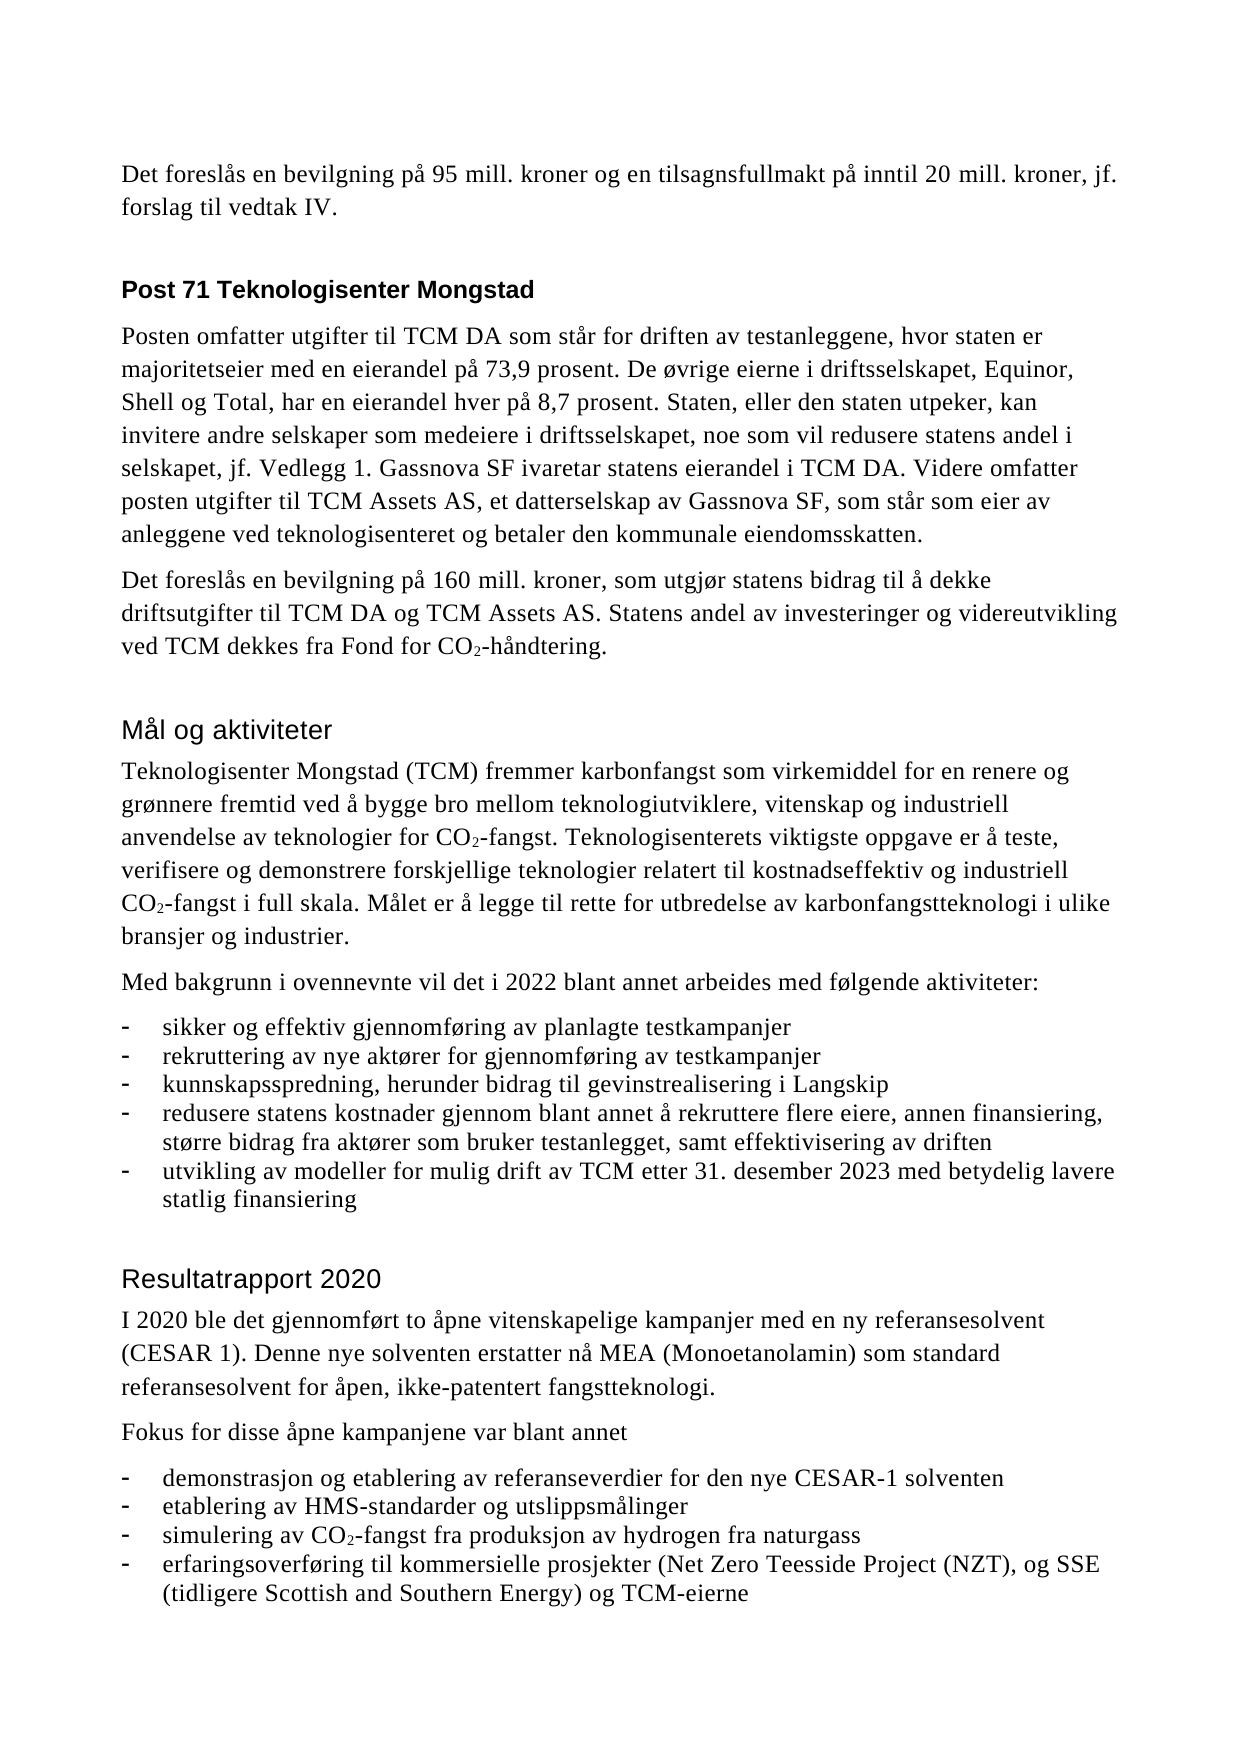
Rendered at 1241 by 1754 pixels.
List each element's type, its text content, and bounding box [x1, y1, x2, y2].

text Post 71 Teknologisenter Mongstad [121, 276, 1119, 304]
text Resultatrapport 2020 [121, 1263, 1119, 1294]
list rekruttering av nye aktører for gjennomføring av testkampanjer [121, 1041, 1119, 1069]
list etablering av HMS-standarder og utslippsmålinger [121, 1491, 1119, 1520]
text Det foreslås en bevilgning på 95 mill. kroner og en tilsagnsfullmakt på inntil 20 mill. kroner, jf. forslag til vedtak IV. [121, 159, 1119, 221]
list simulering av CO2-fangst fra produksjon av hydrogen fra naturgass [121, 1520, 1119, 1549]
list erfaringsoverføring til kommersielle prosjekter (Net Zero Teesside Project (NZT), og SSE (tidligere Scottish and Southern Energy) og TCM-eierne [121, 1549, 1119, 1606]
list sikker og effektiv gjennomføring av planlagte testkampanjer [121, 1012, 1119, 1041]
text Det foreslås en bevilgning på 160 mill. kroner, som utgjør statens bidrag til å dekke driftsutgifter til TCM DA og TCM Assets AS. Statens andel av investeringer og videreutvikling ved TCM dekkes fra Fond for CO2-håndtering. [121, 565, 1119, 659]
text Mål og aktiviteter [121, 714, 1119, 745]
list demonstrasjon og etablering av referanseverdier for den nye CESAR-1 solventen [121, 1463, 1119, 1491]
list redusere statens kostnader gjennom blant annet å rekruttere flere eiere, annen finansiering, større bidrag fra aktører som bruker testanlegget, samt effektivisering av driften [121, 1098, 1119, 1156]
text Med bakgrunn i ovennevnte vil det i 2022 blant annet arbeides med følgende aktiviteter: [121, 967, 1119, 995]
list kunnskapsspredning, herunder bidrag til gevinstrealisering i Langskip [121, 1069, 1119, 1098]
text Fokus for disse åpne kampanjene var blant annet [121, 1417, 1119, 1446]
list utvikling av modeller for mulig drift av TCM etter 31. desember 2023 med betydelig lavere statlig finansiering [121, 1156, 1119, 1213]
text Teknologisenter Mongstad (TCM) fremmer karbonfangst som virkemiddel for en renere og grønnere fremtid ved å bygge bro mellom teknologiutviklere, vitenskap og industriell anvendelse av teknologier for CO2-fangst. Teknologisenterets viktigste oppgave er å teste, verifisere og demonstrere forskjellige teknologier relatert til kostnadseffektiv og industriell CO2-fangst i full skala. Målet er å legge til rette for utbredelse av karbonfangstteknologi i ulike bransjer og industrier. [121, 756, 1119, 950]
text Posten omfatter utgifter til TCM DA som står for driften av testanleggene, hvor staten er majoritetseier med en eierandel på 73,9 prosent. De øvrige eierne i driftsselskapet, Equinor, Shell og Total, har en eierandel hver på 8,7 prosent. Staten, eller den staten utpeker, kan invitere andre selskaper som medeiere i driftsselskapet, noe som vil redusere statens andel i selskapet, jf. Vedlegg 1. Gassnova SF ivaretar statens eierandel i TCM DA. Videre omfatter posten utgifter til TCM Assets AS, et datterselskap av Gassnova SF, som står som eier av anleggene ved teknologisenteret og betaler den kommunale eiendomsskatten. [121, 321, 1119, 548]
text I 2020 ble det gjennomført to åpne vitenskapelige kampanjer med en ny referansesolvent (CESAR 1). Denne nye solventen erstatter nå MEA (Monoetanolamin) som standard referansesolvent for åpen, ikke-patentert fangstteknologi. [121, 1306, 1119, 1400]
